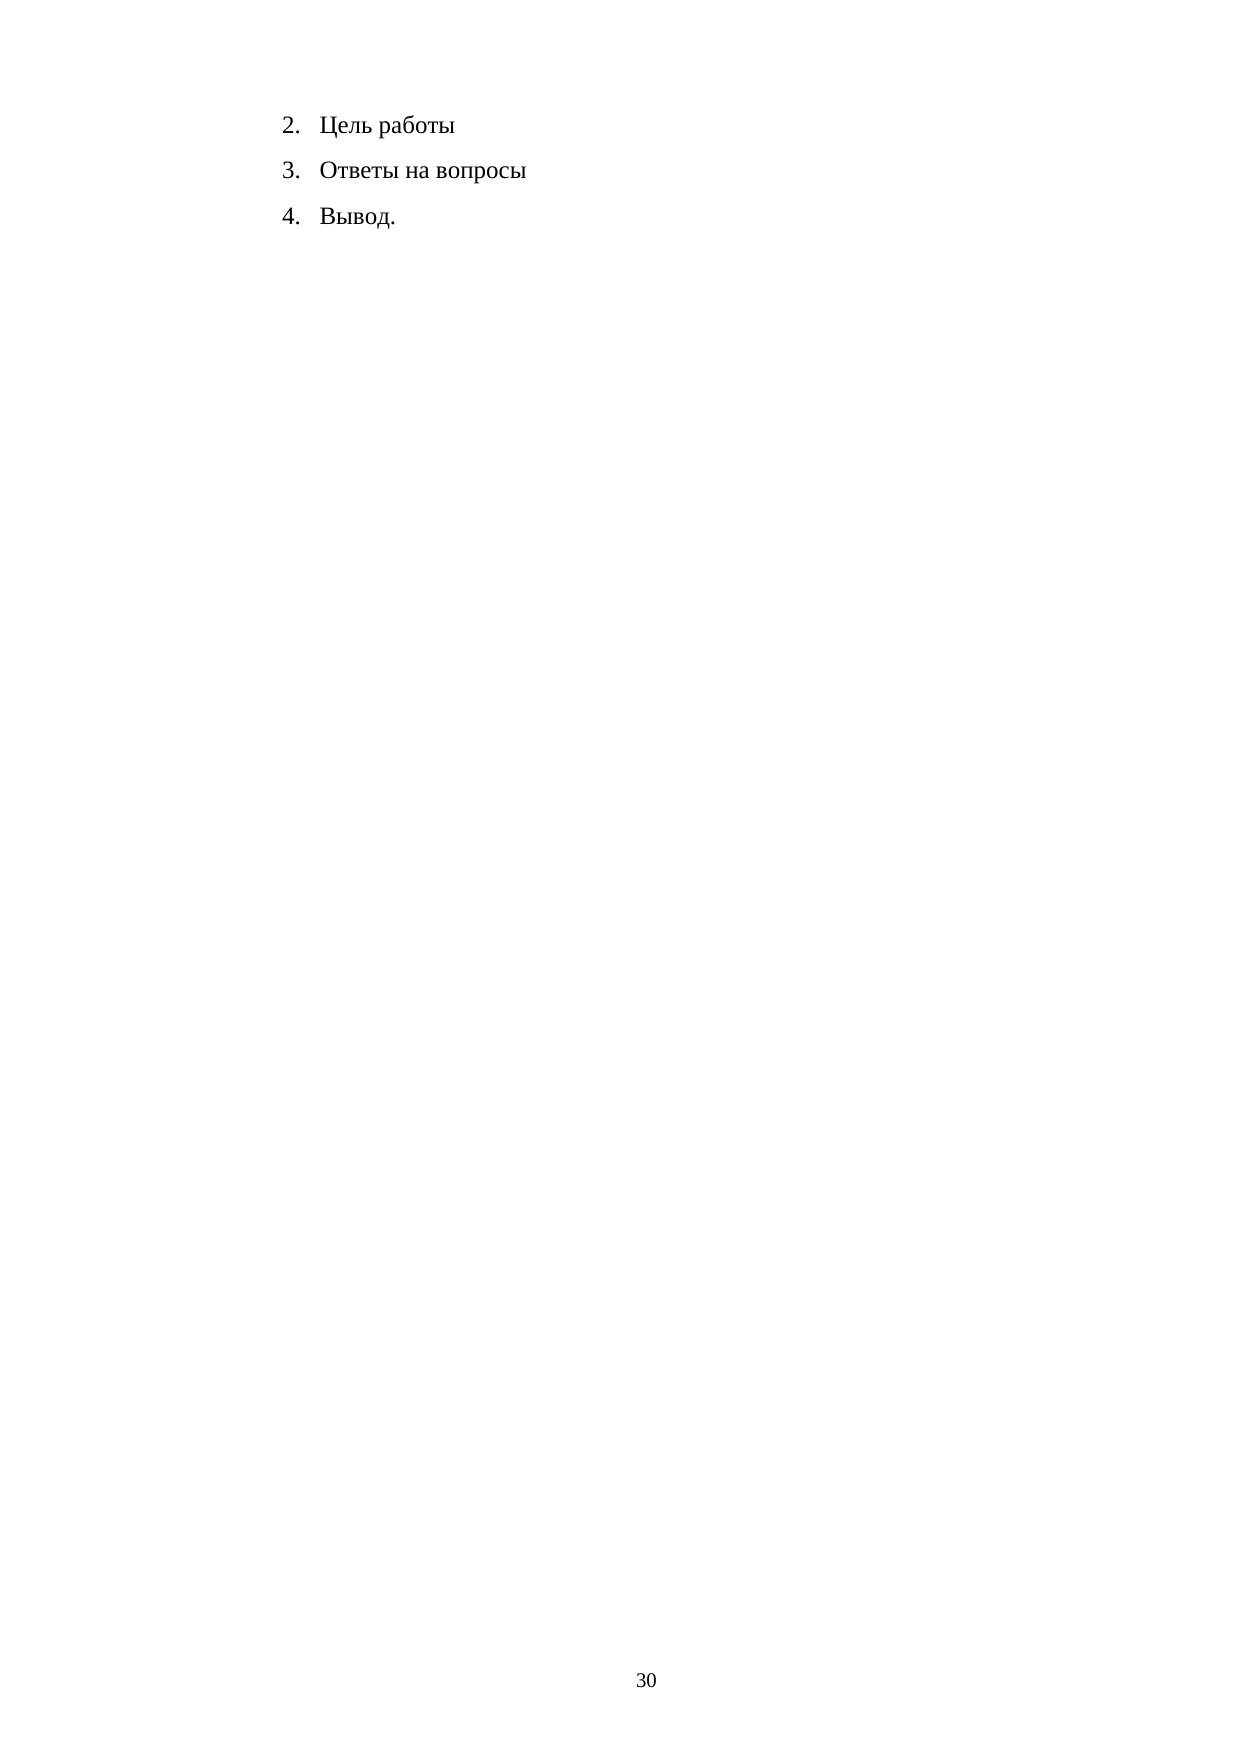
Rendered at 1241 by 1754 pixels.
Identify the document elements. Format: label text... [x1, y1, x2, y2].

list Ответы на вопросы [282, 156, 1203, 184]
list Цель работы [282, 110, 1203, 139]
list Вывод. [282, 201, 1203, 229]
